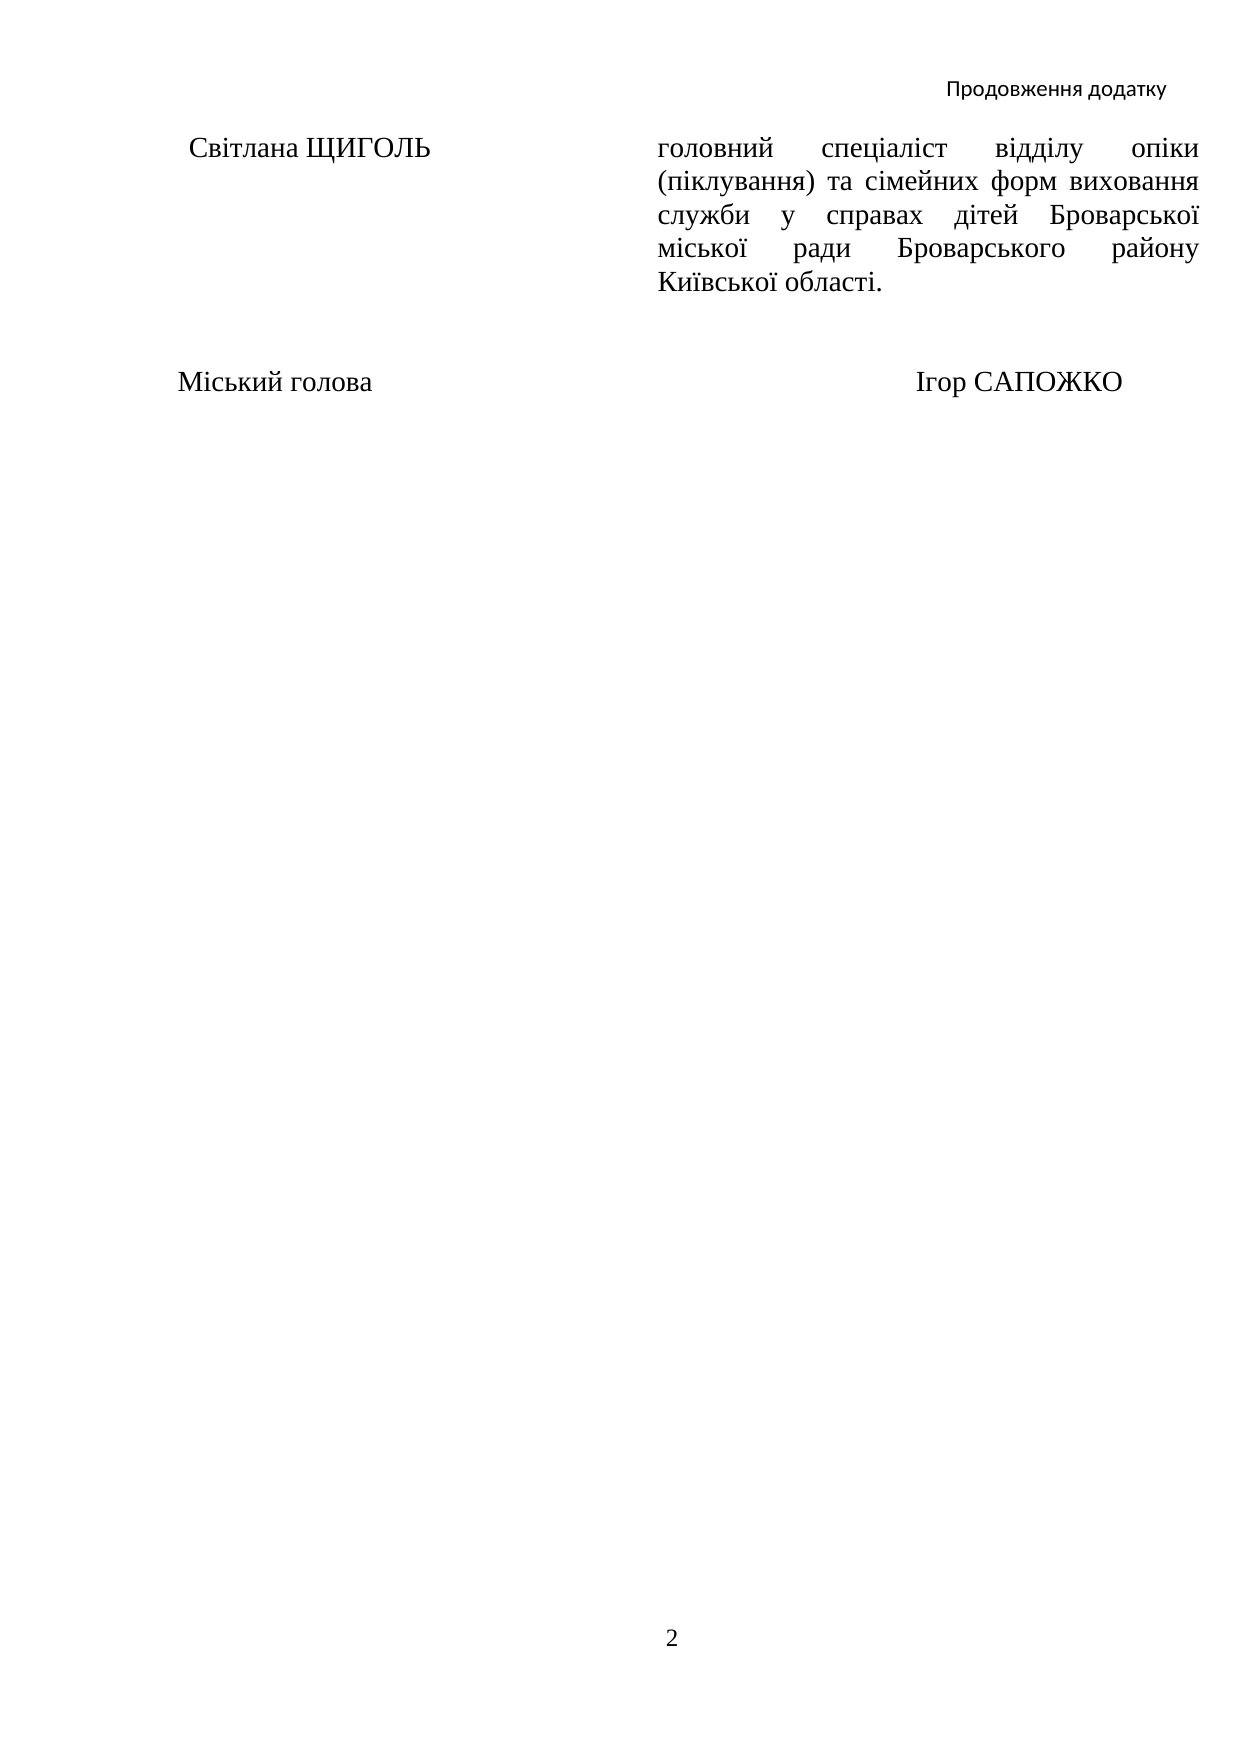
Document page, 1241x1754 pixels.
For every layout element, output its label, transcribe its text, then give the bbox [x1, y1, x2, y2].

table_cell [646, 130, 1211, 331]
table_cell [177, 130, 646, 331]
text Міський голова Ігор САПОЖКО [177, 364, 1167, 398]
